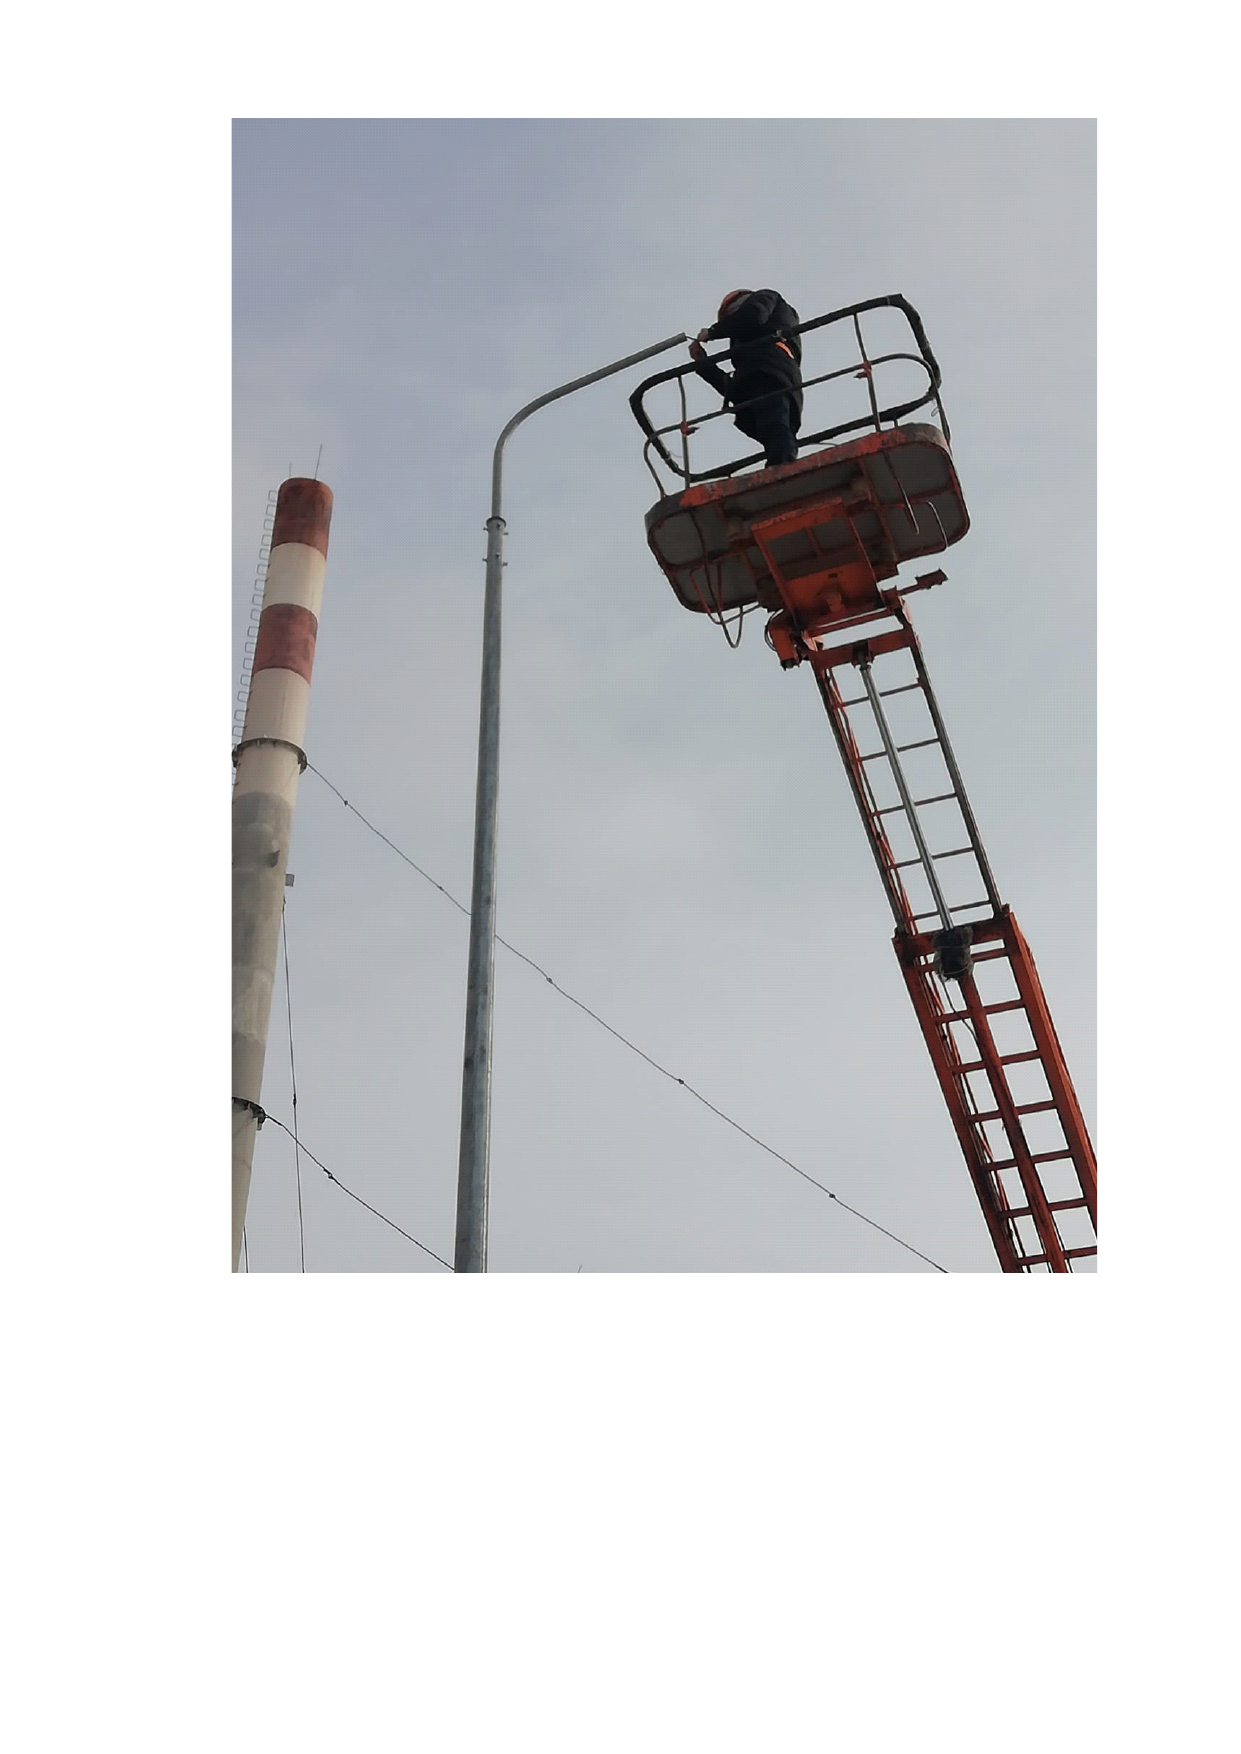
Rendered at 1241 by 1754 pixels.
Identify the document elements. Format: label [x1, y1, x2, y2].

picture [231, 118, 1098, 1273]
